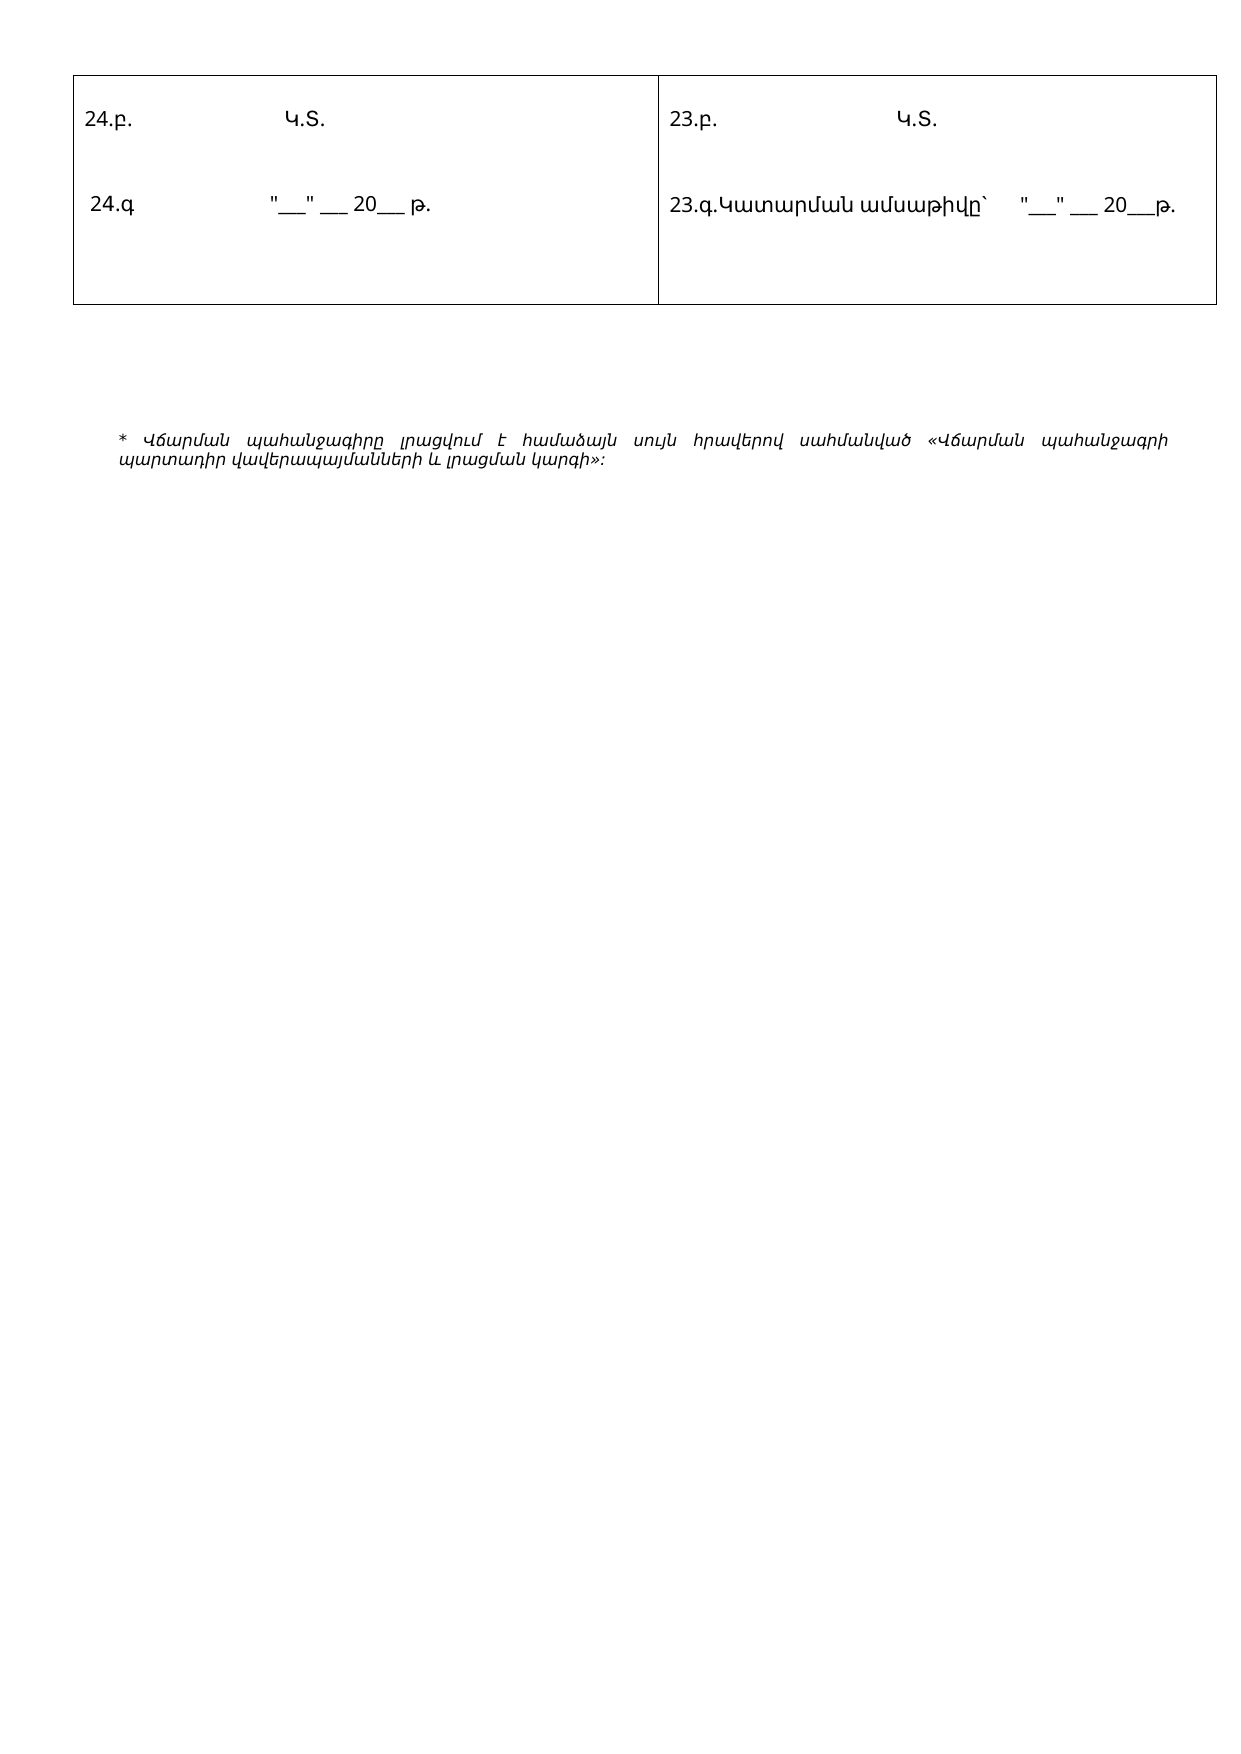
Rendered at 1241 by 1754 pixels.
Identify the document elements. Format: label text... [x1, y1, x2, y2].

text * Վճարման պահանջագիրը լրացվում է համաձայն սույն հրավերով սահմանված «Վճարման պահանջագրի պարտադիր վավերապայմանների և լրացման կարգի»: [118, 431, 1171, 469]
table_cell 23.բ. Կ.Տ. 23.գ.Կատարման ամսաթիվը` "___" ___ 20___թ. [659, 76, 1216, 303]
table_cell 24.բ. Կ.Տ. 24.գ "___" ___ 20___ թ. [74, 76, 658, 303]
